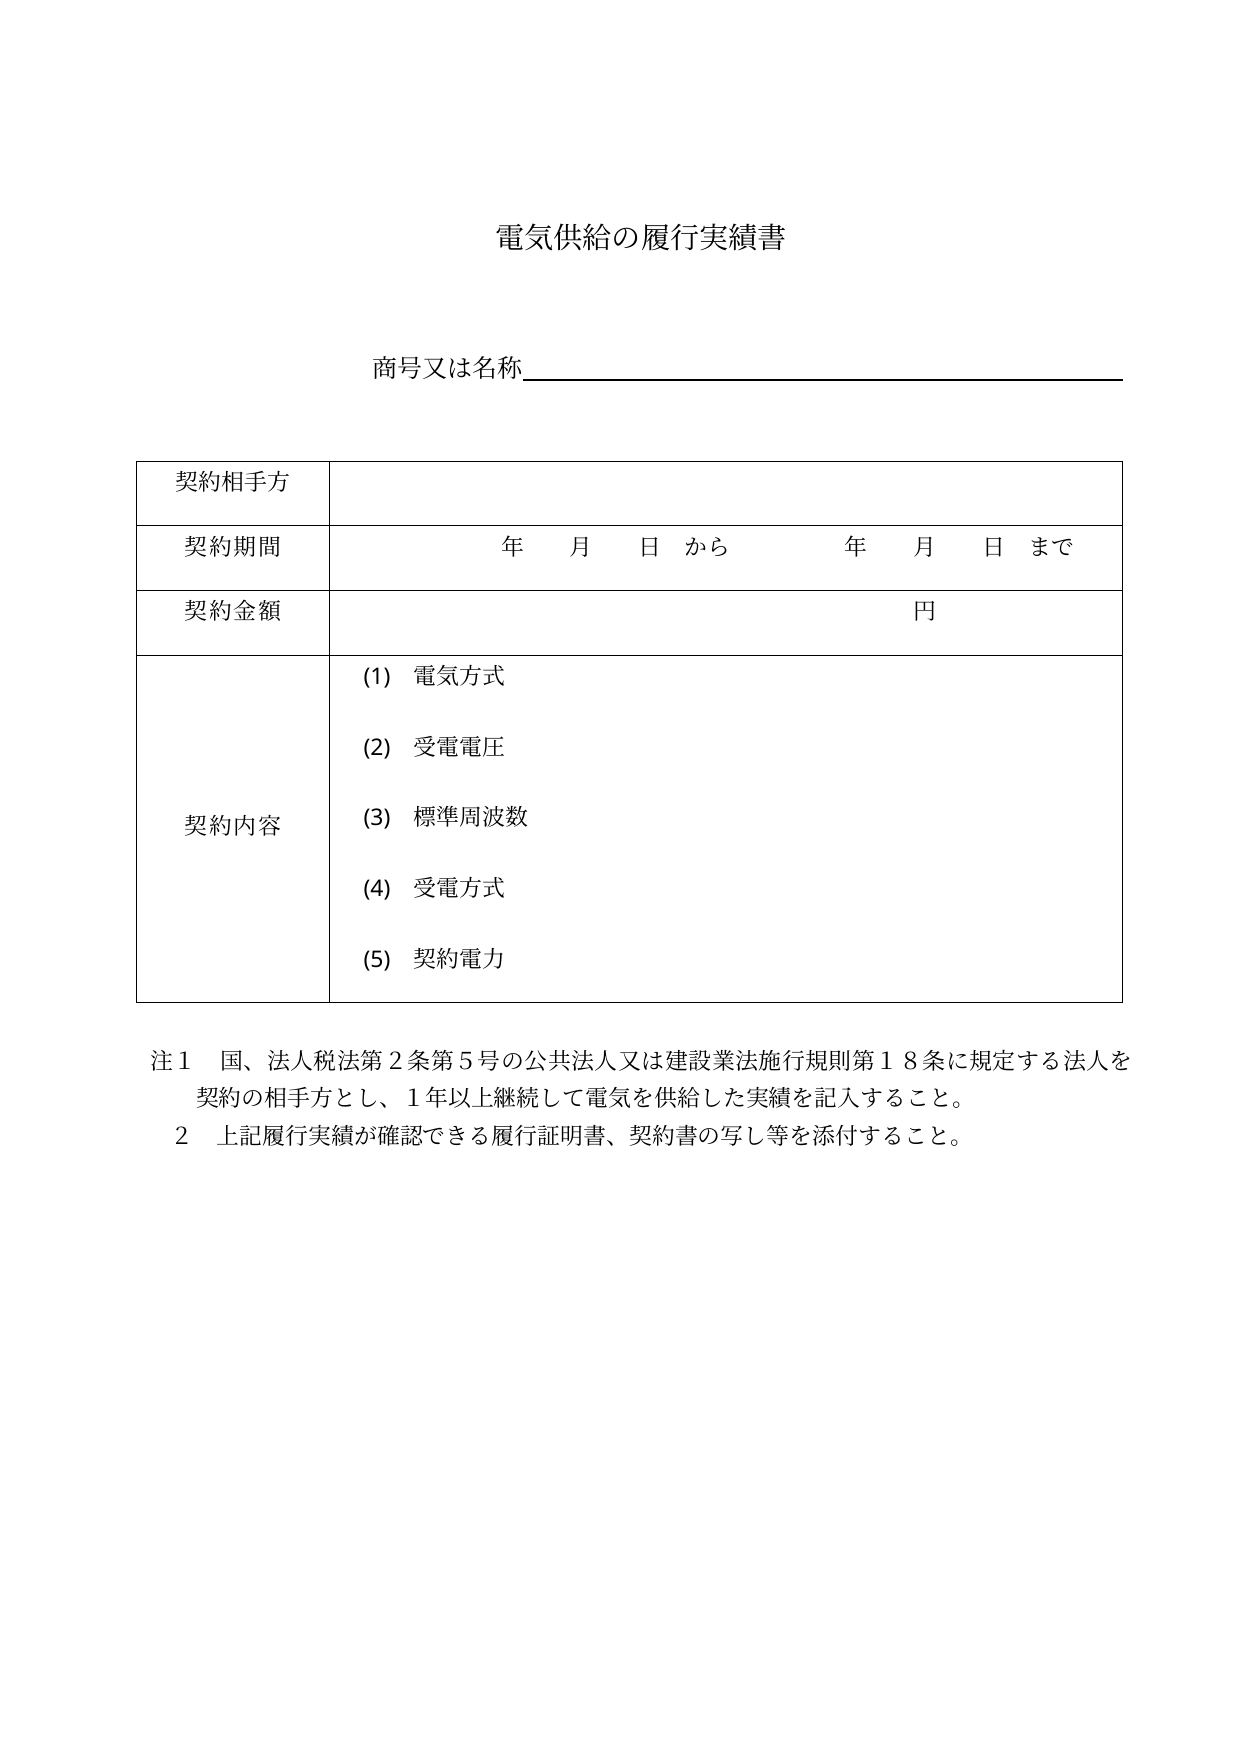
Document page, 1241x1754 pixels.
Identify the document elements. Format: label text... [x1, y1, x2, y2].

table_cell 契約内容 [137, 656, 329, 1002]
table_cell 契約金額 [137, 591, 329, 655]
table_header [330, 462, 1122, 525]
text 注１ 国、法人税法第２条第５号の公共法人又は建設業法施行規則第１８条に規定する法人を契約の相手方とし、１年以上継続して電気を供給した実績を記入すること。 [150, 1041, 1134, 1116]
table_cell 年 月 日 から 年 月 日 まで [330, 526, 1122, 590]
table_cell 円 [330, 591, 1122, 655]
table_header 契約相手方 [137, 462, 329, 525]
table_cell (1) 電気方式 (2) 受電電圧 (3) 標準周波数 (4) 受電方式 (5) 契約電力 [330, 656, 1122, 1002]
table_cell 契約期間 [137, 526, 329, 590]
text 商号又は名称 [148, 348, 1134, 386]
text 電気供給の履行実績書 [148, 198, 1134, 273]
text ２ 上記履行実績が確認できる履行証明書、契約書の写し等を添付すること。 [171, 1116, 1134, 1153]
